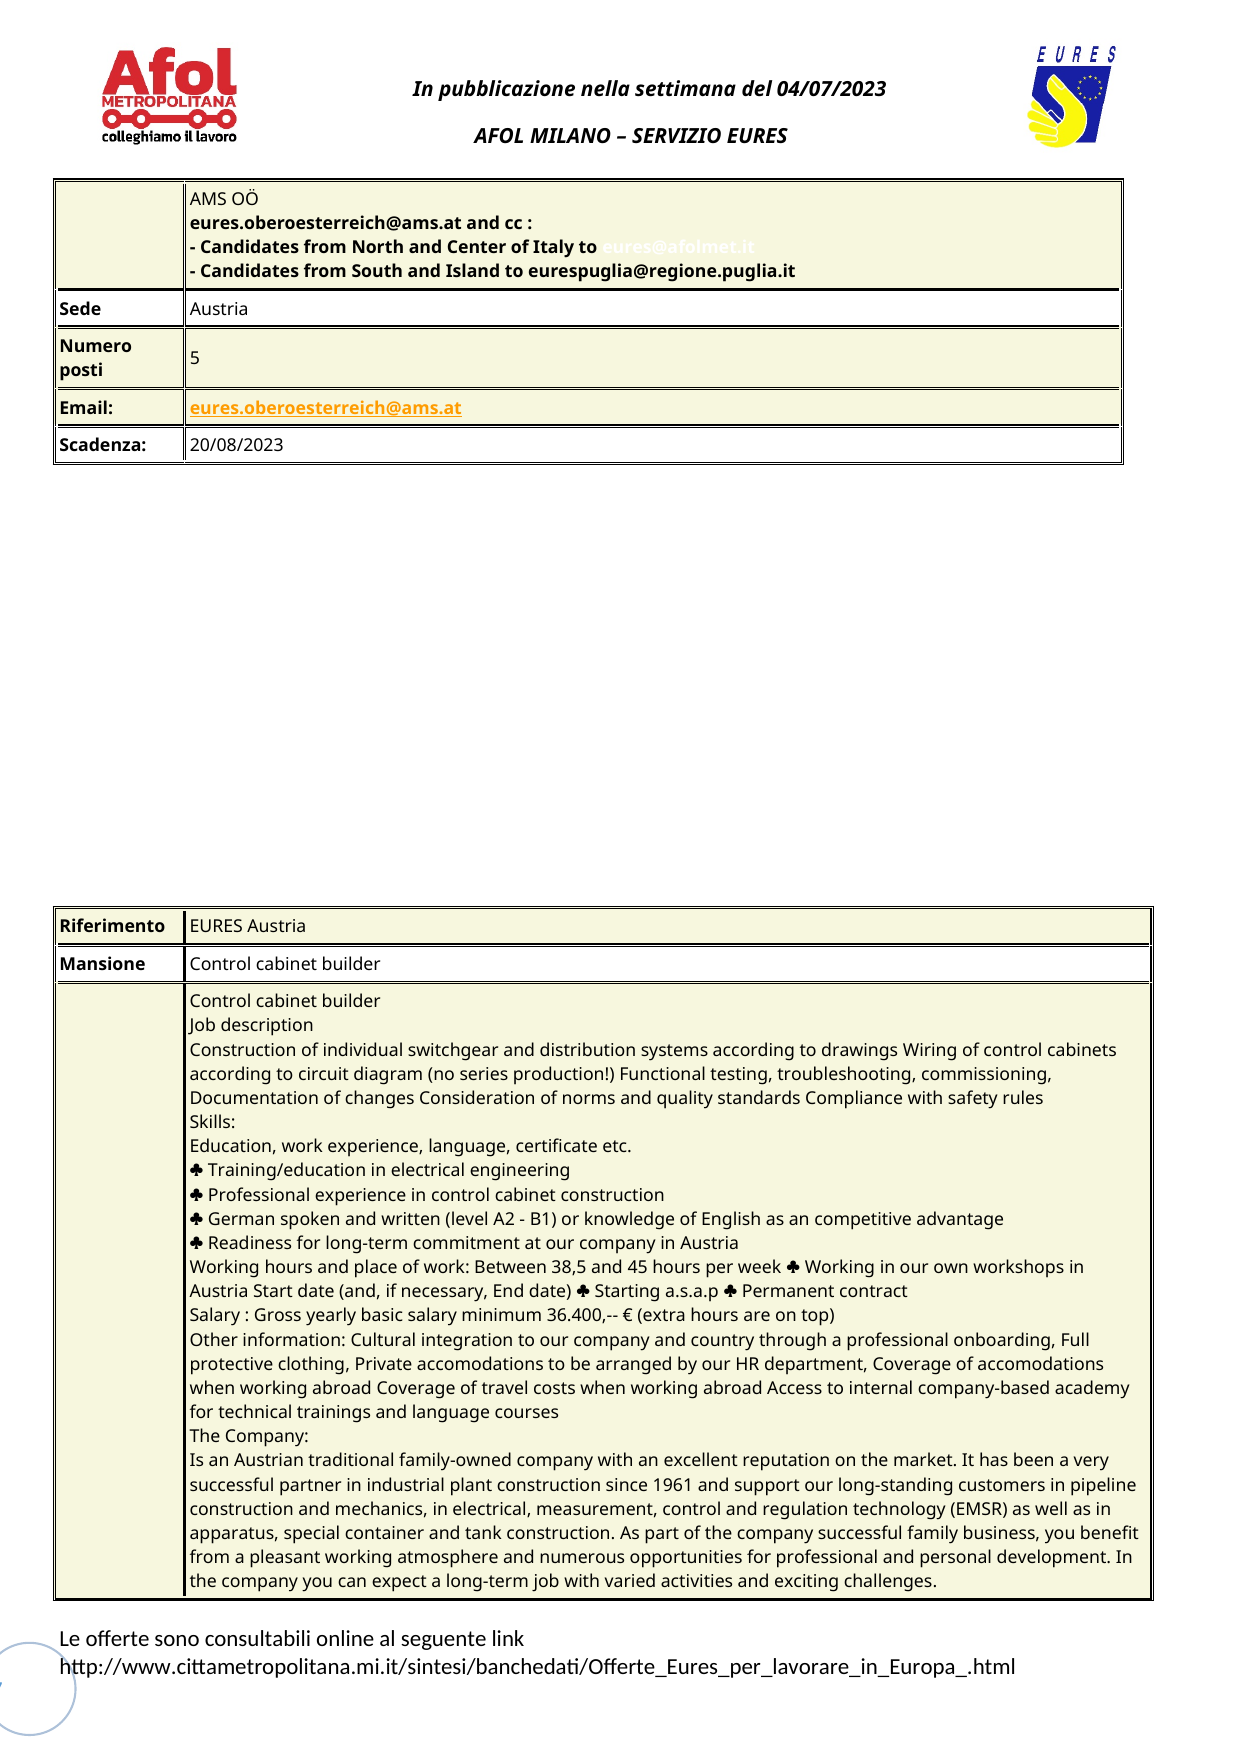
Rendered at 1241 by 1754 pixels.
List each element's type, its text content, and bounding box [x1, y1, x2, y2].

table_header EURES Austria [184, 909, 1150, 943]
table_header Riferimento [56, 909, 184, 943]
table_cell Control cabinet builder [186, 943, 1151, 981]
table_cell Scadenza: [56, 424, 184, 462]
table_cell 5 [186, 325, 1121, 387]
picture [1016, 38, 1125, 154]
table_cell Sede [54, 288, 183, 325]
table_cell eures.oberoesterreich@ams.at [185, 387, 1122, 424]
table_cell Mansione [56, 943, 183, 981]
table_cell Email: [54, 387, 184, 424]
table_cell Numero posti [56, 325, 183, 387]
table_cell [54, 981, 184, 1598]
picture [88, 42, 249, 149]
table_cell [56, 182, 184, 288]
table_cell Austria [186, 288, 1122, 325]
table_cell 20/08/2023 [185, 424, 1121, 462]
